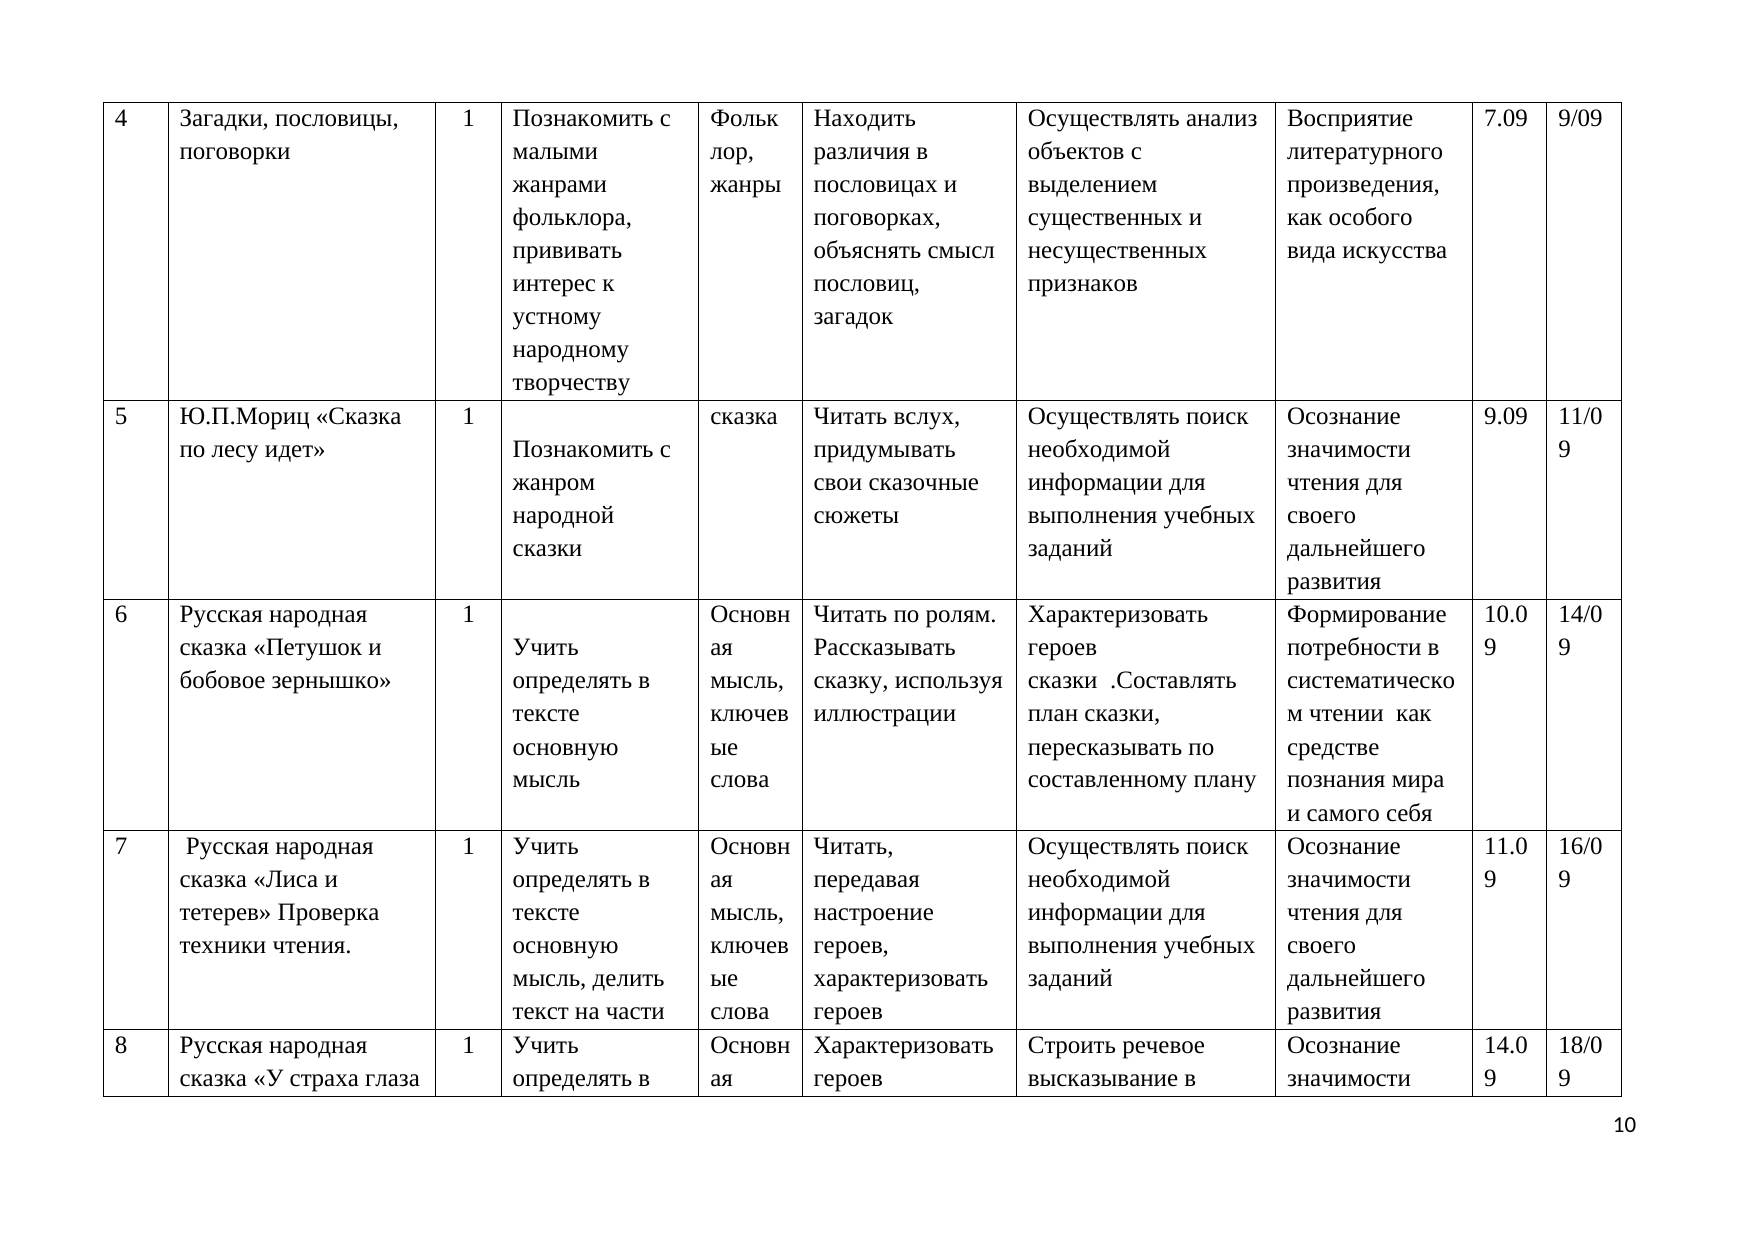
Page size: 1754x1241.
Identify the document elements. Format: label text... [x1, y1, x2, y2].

table_cell 18/09 [1547, 1030, 1621, 1096]
table_cell сказка [699, 401, 802, 598]
table_cell 9.09 [1473, 401, 1546, 598]
table_cell 11/09 [1547, 401, 1621, 598]
table_cell 1 [436, 600, 501, 830]
table_cell Основная мысль, ключевые слова [699, 831, 802, 1029]
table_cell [1276, 1030, 1472, 1096]
table_cell Осознание значимости чтения для своего дальнейшего развития [1276, 401, 1472, 598]
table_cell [699, 1030, 802, 1096]
table_cell Загадки, пословицы, поговорки [169, 103, 435, 400]
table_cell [502, 1030, 698, 1096]
table_cell Русская народная сказка «Петушок и бобовое зернышко» [169, 600, 435, 830]
table_cell 14.09 [1473, 1030, 1546, 1096]
table_cell Читать, передавая настроение героев, характеризовать героев [803, 831, 1016, 1029]
table_cell Ю.П.Мориц «Сказка по лесу идет» [169, 401, 435, 598]
table_cell Читать по ролям. Рассказывать сказку, используя иллюстрации [803, 600, 1016, 830]
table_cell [1276, 103, 1472, 400]
table_cell 8 [104, 1030, 168, 1096]
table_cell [1017, 103, 1275, 400]
table_cell 6 [104, 600, 168, 830]
table_cell Учить определять в тексте основную мысль [502, 600, 698, 830]
table_cell Познакомить с малыми жанрами фольклора, прививать интерес к устному народному творчеству [502, 103, 698, 400]
table_cell Читать вслух, придумывать свои сказочные сюжеты [803, 401, 1016, 598]
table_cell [169, 1030, 435, 1096]
table_cell Характеризовать героев сказки .Составлять план сказки, пересказывать по составленному плану [1017, 600, 1275, 830]
table_cell Осуществлять поиск необходимой информации для выполнения учебных заданий [1017, 401, 1275, 598]
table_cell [1017, 1030, 1275, 1096]
table_cell 11.09 [1473, 831, 1546, 1029]
table_cell Фольклор, жанры [699, 103, 802, 400]
table_cell 14/09 [1547, 600, 1621, 830]
table_cell 1 [436, 831, 501, 1029]
table_cell 16/09 [1547, 831, 1621, 1029]
table_cell Познакомить с жанром народной сказки [502, 401, 698, 598]
table_cell 9/09 [1547, 103, 1621, 400]
table_cell 4 [104, 103, 168, 400]
table_cell Основная мысль, ключевые слова [699, 600, 802, 830]
table_cell 10.09 [1473, 600, 1546, 830]
table_cell 7.09 [1473, 103, 1546, 400]
table_cell 1 [436, 1030, 501, 1096]
table_cell 5 [104, 401, 168, 598]
table_cell Осознание значимости чтения для своего дальнейшего развития [1276, 831, 1472, 1029]
table_cell 1 [436, 401, 501, 598]
table_cell Русская народная сказка «Лиса и тетерев» Проверка техники чтения. [169, 831, 435, 1029]
table_cell Осуществлять поиск необходимой информации для выполнения учебных заданий [1017, 831, 1275, 1029]
table_cell 1 [436, 103, 501, 400]
table_cell Учить определять в тексте основную мысль, делить текст на части [502, 831, 698, 1029]
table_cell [803, 1030, 1016, 1096]
table_cell 7 [104, 831, 168, 1029]
table_cell Формирование потребности в систематическом чтении как средстве познания мира и самого себя [1276, 600, 1472, 830]
table_cell Находить различия в пословицах и поговорках, объяснять смысл пословиц, загадок [803, 103, 1016, 400]
